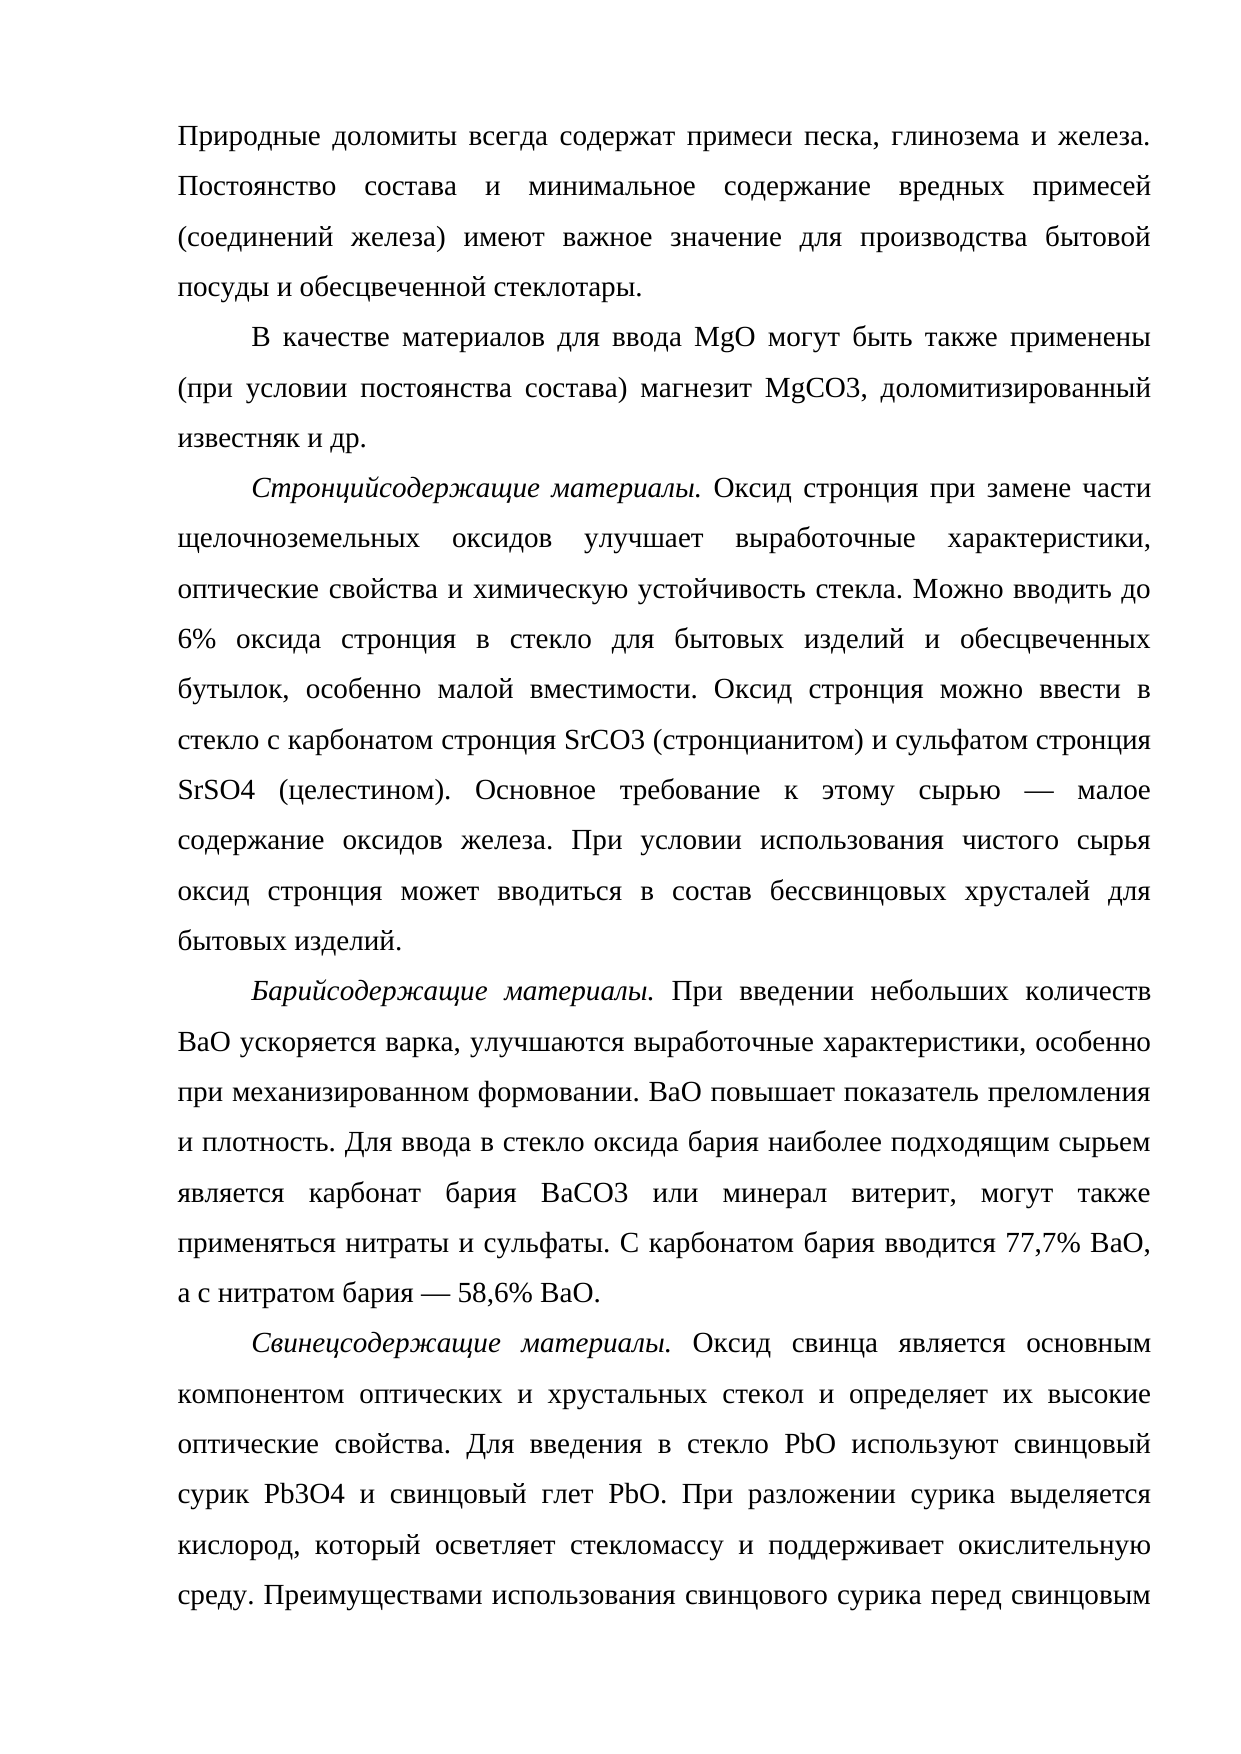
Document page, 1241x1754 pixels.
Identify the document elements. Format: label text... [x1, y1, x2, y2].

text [177, 1326, 1152, 1611]
text Стронцийсодержащие материалы. Оксид стронция при замене части щелочноземельных оксидов улучшает выработочные характеристики, оптические свойства и химическую устойчивость стекла. Можно вводить до 6% оксида стронция в стекло для бытовых изделий и обесцвеченных бутылок, особенно малой вместимости. Оксид стронция можно ввести в стекло с карбонатом стронция SrСО3 (стронцианитом) и сульфатом стронция SrSО4 (целестином). Основное требование к этому сырью — малое содержание оксидов железа. При условии использования чистого сырья оксид стронция может вводиться в состав бессвинцовых хрусталей для бытовых изделий. [177, 470, 1152, 957]
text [177, 118, 1152, 303]
text Барийсодержащие материалы. При введении небольших количеств ВаО ускоряется варка, улучшаются выработочные характеристики, особенно при механизированном формовании. ВаО повышает показатель преломления и плотность. Для ввода в стекло оксида бария наиболее подходящим сырьем является карбонат бария ВаСО3 или минерал витерит, могут также применяться нитраты и сульфаты. С карбонатом бария вводится 77,7% ВаО, а с нитратом бария — 58,6% ВаО. [177, 973, 1152, 1309]
text В качестве материалов для ввода МgО могут быть также применены (при условии постоянства состава) магнезит МgСО3, доломитизированный известняк и др. [177, 319, 1152, 453]
